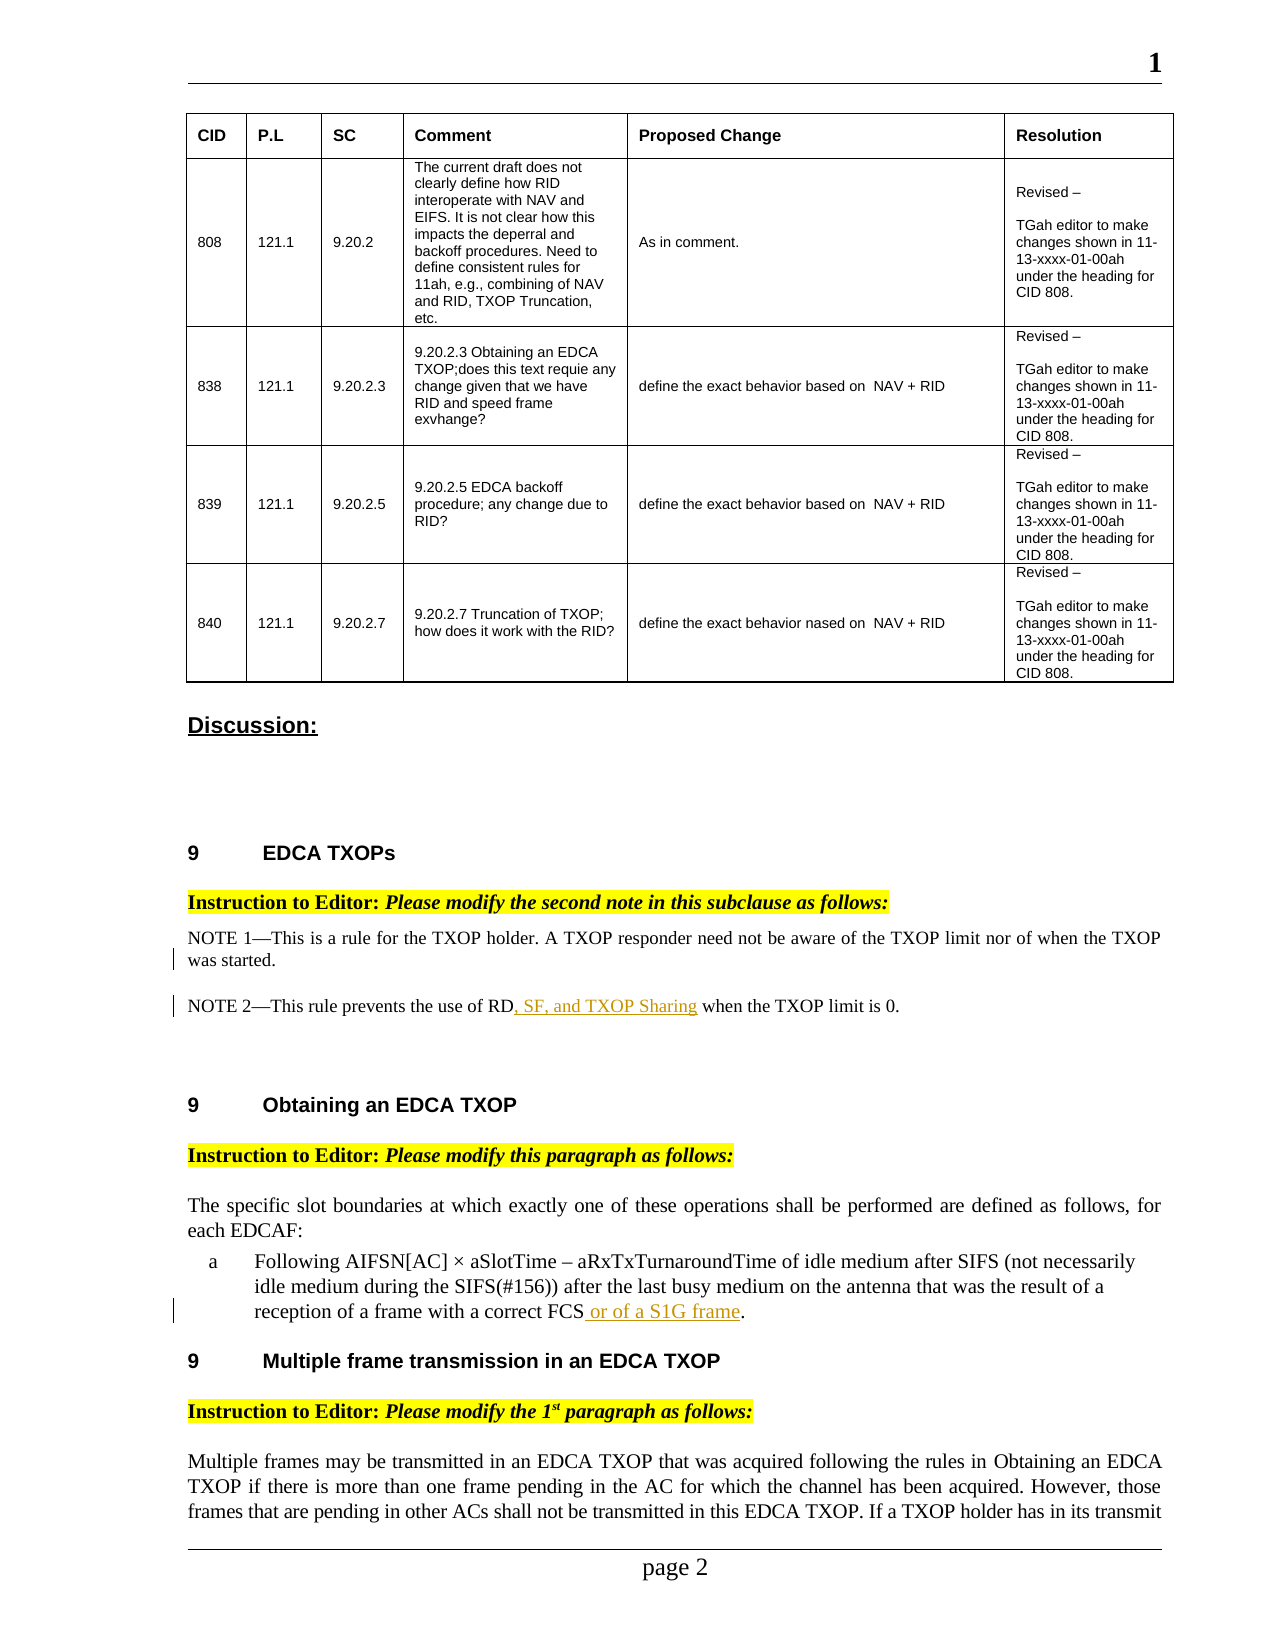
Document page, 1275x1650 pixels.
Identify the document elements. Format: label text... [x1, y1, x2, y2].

table_header Proposed Change [628, 114, 1004, 157]
table_cell 838 [187, 327, 246, 444]
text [187, 1448, 1162, 1523]
text Instruction to Editor: Please modify the second note in this subclause as follows: [187, 889, 1162, 914]
table_cell As in comment. [628, 159, 1004, 326]
table_cell 9.20.2.3 [322, 327, 403, 444]
table_cell Revised – TGah editor to make changes shown in 11-13-xxxx-01-00ah under the heading for CID 808. [1005, 159, 1173, 326]
list Multiple frame transmission in an EDCA TXOP [187, 1348, 1162, 1373]
table_header P.L [247, 114, 321, 157]
table_cell 121.1 [247, 446, 321, 563]
list Following AIFSN[AC] × aSlotTime – aRxTxTurnaroundTime of idle medium after SIFS (not necessarily idle medium during the SIFS(#156)) after the last busy medium on the antenna that was the result of a reception of a frame with a correct FCS. [208, 1248, 1162, 1323]
text The specific slot boundaries at which exactly one of these operations shall be performed are defined as follows, for each EDCAF: [187, 1192, 1162, 1242]
text Discussion: [187, 712, 1162, 738]
table_header Comment [404, 114, 627, 157]
table_header CID [187, 114, 246, 157]
list EDCA TXOPs [187, 839, 1162, 864]
table_cell Revised – TGah editor to make changes shown in 11-13-xxxx-01-00ah under the heading for CID 808. [1005, 564, 1173, 681]
table_cell 121.1 [247, 564, 321, 681]
table_cell The current draft does not clearly define how RID interoperate with NAV and EIFS. It is not clear how this impacts the deperral and backoff procedures. Need to define consistent rules for 11ah, e.g., combining of NAV and RID, TXOP Truncation, etc. [404, 159, 627, 326]
table_cell 121.1 [247, 159, 321, 326]
text NOTE 1—This is a rule for the TXOP holder. A TXOP responder need not be aware of the TXOP limit nor of when the TXOP was started. [187, 927, 1162, 970]
table_cell Revised – TGah editor to make changes shown in 11-13-xxxx-01-00ah under the heading for CID 808. [1005, 446, 1173, 563]
table_cell 121.1 [247, 327, 321, 444]
table_cell define the exact behavior nased on NAV + RID [628, 564, 1004, 681]
list Obtaining an EDCA TXOP [187, 1092, 1162, 1117]
table_cell 9.20.2 [322, 159, 403, 326]
table_header SC [322, 114, 403, 157]
table_cell 9.20.2.5 EDCA backoff procedure; any change due to RID? [404, 446, 627, 563]
table_cell 839 [187, 446, 246, 563]
table_cell define the exact behavior based on NAV + RID [628, 327, 1004, 444]
text Instruction to Editor: Please modify the 1st paragraph as follows: [187, 1398, 1162, 1423]
table_cell 808 [187, 159, 246, 326]
table_cell 9.20.2.7 Truncation of TXOP; how does it work with the RID? [404, 564, 627, 681]
table_cell 840 [187, 564, 246, 681]
table_cell 9.20.2.3 Obtaining an EDCA TXOP;does this text requie any change given that we have RID and speed frame exvhange? [404, 327, 627, 444]
table_cell define the exact behavior based on NAV + RID [628, 446, 1004, 563]
table_header Resolution [1005, 114, 1173, 157]
text NOTE 2—This rule prevents the use of RD when the TXOP limit is 0. [187, 995, 1162, 1017]
table_cell 9.20.2.5 [322, 446, 403, 563]
text Instruction to Editor: Please modify this paragraph as follows: [187, 1142, 1162, 1167]
table_cell Revised – TGah editor to make changes shown in 11-13-xxxx-01-00ah under the heading for CID 808. [1005, 327, 1173, 444]
table_cell 9.20.2.7 [322, 564, 403, 681]
